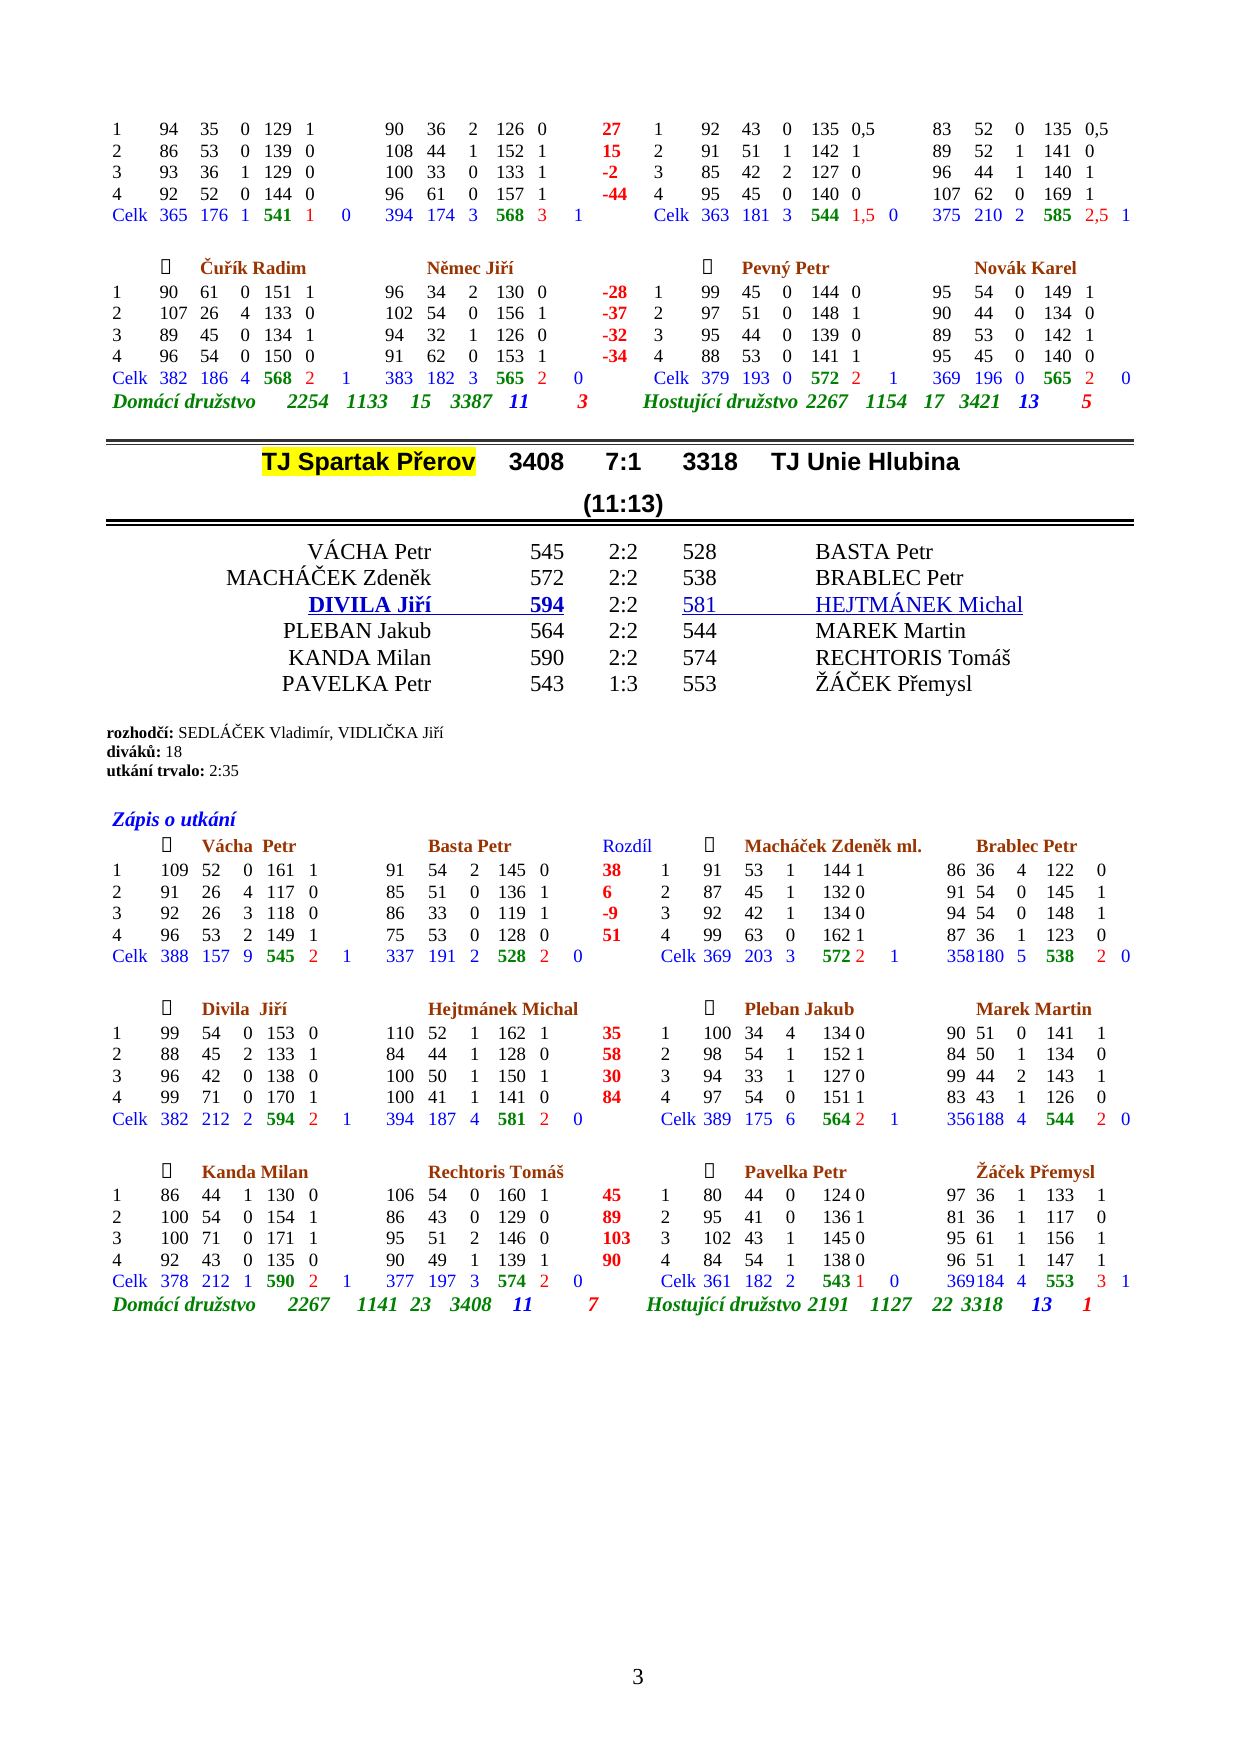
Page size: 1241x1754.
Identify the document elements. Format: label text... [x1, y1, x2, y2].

text 2 91 26 4 117 0 85 51 0 136 1 6 2 87 45 1 132 0 91 54 0 145 1 [112, 881, 1134, 902]
text Celk 378 212 1 590 2 1 377 197 3 574 2 0 Celk 361 182 2 543 1 0 369 184 4 553 3 1 [112, 1270, 1134, 1292]
text Celk 382 212 2 594 2 1 394 187 4 581 2 0 Celk 389 175 6 564 2 1 356 188 4 544 2 0 [112, 1108, 1134, 1129]
text 3 96 42 0 138 0 100 50 1 150 1 30 3 94 33 1 127 0 99 44 2 143 1 [112, 1065, 1134, 1086]
text Zápis o utkání [112, 806, 1134, 831]
text 3 93 36 1 129 0 100 33 0 133 1 -2 3 85 42 2 127 0 96 44 1 140 1 [112, 161, 1134, 183]
text 1 94 35 0 129 1 90 36 2 126 0 27 1 92 43 0 135 0,5 83 52 0 135 0,5 [112, 118, 1134, 140]
text (11:13) [106, 480, 1134, 519]
text KANDA Milan 590 2:2 574 RECHTORIS Tomáš [106, 643, 1134, 670]
text PLEBAN Jakub 564 2:2 544 MAREK Martin [106, 617, 1134, 643]
text  Čuřík Radim Němec Jiří  Pevný Petr Novák Karel [112, 252, 1134, 281]
text PAVELKA Petr 543 1:3 553 ŽÁČEK Přemysl [106, 670, 1134, 696]
text 4 92 43 0 135 0 90 49 1 139 1 90 4 84 54 1 138 0 96 51 1 147 1 [112, 1249, 1134, 1270]
text utkání trvalo: 2:35 [106, 761, 1134, 780]
text VÁCHA Petr 545 2:2 528 BASTA Petr [106, 538, 1134, 564]
text Domácí družstvo 2267 1141 23 3408 11 7 Hostující družstvo 2191 1127 22 3318 13 1 [112, 1292, 1134, 1316]
text Celk 365 176 1 541 1 0 394 174 3 568 3 1 Celk 363 181 3 544 1,5 0 375 210 2 585 2,5 1 [112, 204, 1134, 226]
text 3 89 45 0 134 1 94 32 1 126 0 -32 3 95 44 0 139 0 89 53 0 142 1 [112, 324, 1134, 345]
text rozhodčí: SEDLÁČEK Vladimír, VIDLIČKA Jiří [106, 723, 1134, 742]
text 2 86 53 0 139 0 108 44 1 152 1 15 2 91 51 1 142 1 89 52 1 141 0 [112, 140, 1134, 161]
text TJ Spartak Přerov 3408 7:1 3318 TJ Unie Hlubina [106, 445, 1134, 476]
text 4 99 71 0 170 1 100 41 1 141 0 84 4 97 54 0 151 1 83 43 1 126 0 [112, 1086, 1134, 1108]
text 1 90 61 0 151 1 96 34 2 130 0 -28 1 99 45 0 144 0 95 54 0 149 1 [112, 281, 1134, 302]
text 3 100 71 0 171 1 95 51 2 146 0 103 3 102 43 1 145 0 95 61 1 156 1 [112, 1227, 1134, 1249]
text 2 100 54 0 154 1 86 43 0 129 0 89 2 95 41 0 136 1 81 36 1 117 0 [112, 1206, 1134, 1227]
text 4 96 54 0 150 0 91 62 0 153 1 -34 4 88 53 0 141 1 95 45 0 140 0 [112, 345, 1134, 367]
text Celk 382 186 4 568 2 1 383 182 3 565 2 0 Celk 379 193 0 572 2 1 369 196 0 565 2 0 [112, 367, 1134, 388]
text 1 109 52 0 161 1 91 54 2 145 0 38 1 91 53 1 144 1 86 36 4 122 0 [112, 859, 1134, 881]
text DIVILA Jiří 594 2:2 581 HEJTMÁNEK Michal [106, 591, 1134, 617]
text Domácí družstvo 2254 1133 15 3387 11 3 Hostující družstvo 2267 1154 17 3421 13 5 [112, 388, 1134, 413]
text 2 88 45 2 133 1 84 44 1 128 0 58 2 98 54 1 152 1 84 50 1 134 0 [112, 1043, 1134, 1065]
text  Divila Jiří Hejtmánek Michal  Pleban Jakub Marek Martin [112, 993, 1134, 1022]
text MACHÁČEK Zdeněk 572 2:2 538 BRABLEC Petr [106, 564, 1134, 591]
text 2 107 26 4 133 0 102 54 0 156 1 -37 2 97 51 0 148 1 90 44 0 134 0 [112, 302, 1134, 324]
text Celk 388 157 9 545 2 1 337 191 2 528 2 0 Celk 369 203 3 572 2 1 358 180 5 538 2 0 [112, 945, 1134, 967]
text diváků: 18 [106, 742, 1134, 761]
text  Vácha Petr Basta Petr Rozdíl  Macháček Zdeněk ml. Brablec Petr [112, 831, 1134, 859]
text 4 92 52 0 144 0 96 61 0 157 1 -44 4 95 45 0 140 0 107 62 0 169 1 [112, 183, 1134, 204]
text 1 86 44 1 130 0 106 54 0 160 1 45 1 80 44 0 124 0 97 36 1 133 1 [112, 1184, 1134, 1206]
text 4 96 53 2 149 1 75 53 0 128 0 51 4 99 63 0 162 1 87 36 1 123 0 [112, 924, 1134, 945]
text  Kanda Milan Rechtoris Tomáš  Pavelka Petr Žáček Přemysl [112, 1156, 1134, 1184]
text 1 99 54 0 153 0 110 52 1 162 1 35 1 100 34 4 134 0 90 51 0 141 1 [112, 1022, 1134, 1043]
text 3 92 26 3 118 0 86 33 0 119 1 -9 3 92 42 1 134 0 94 54 0 148 1 [112, 902, 1134, 924]
